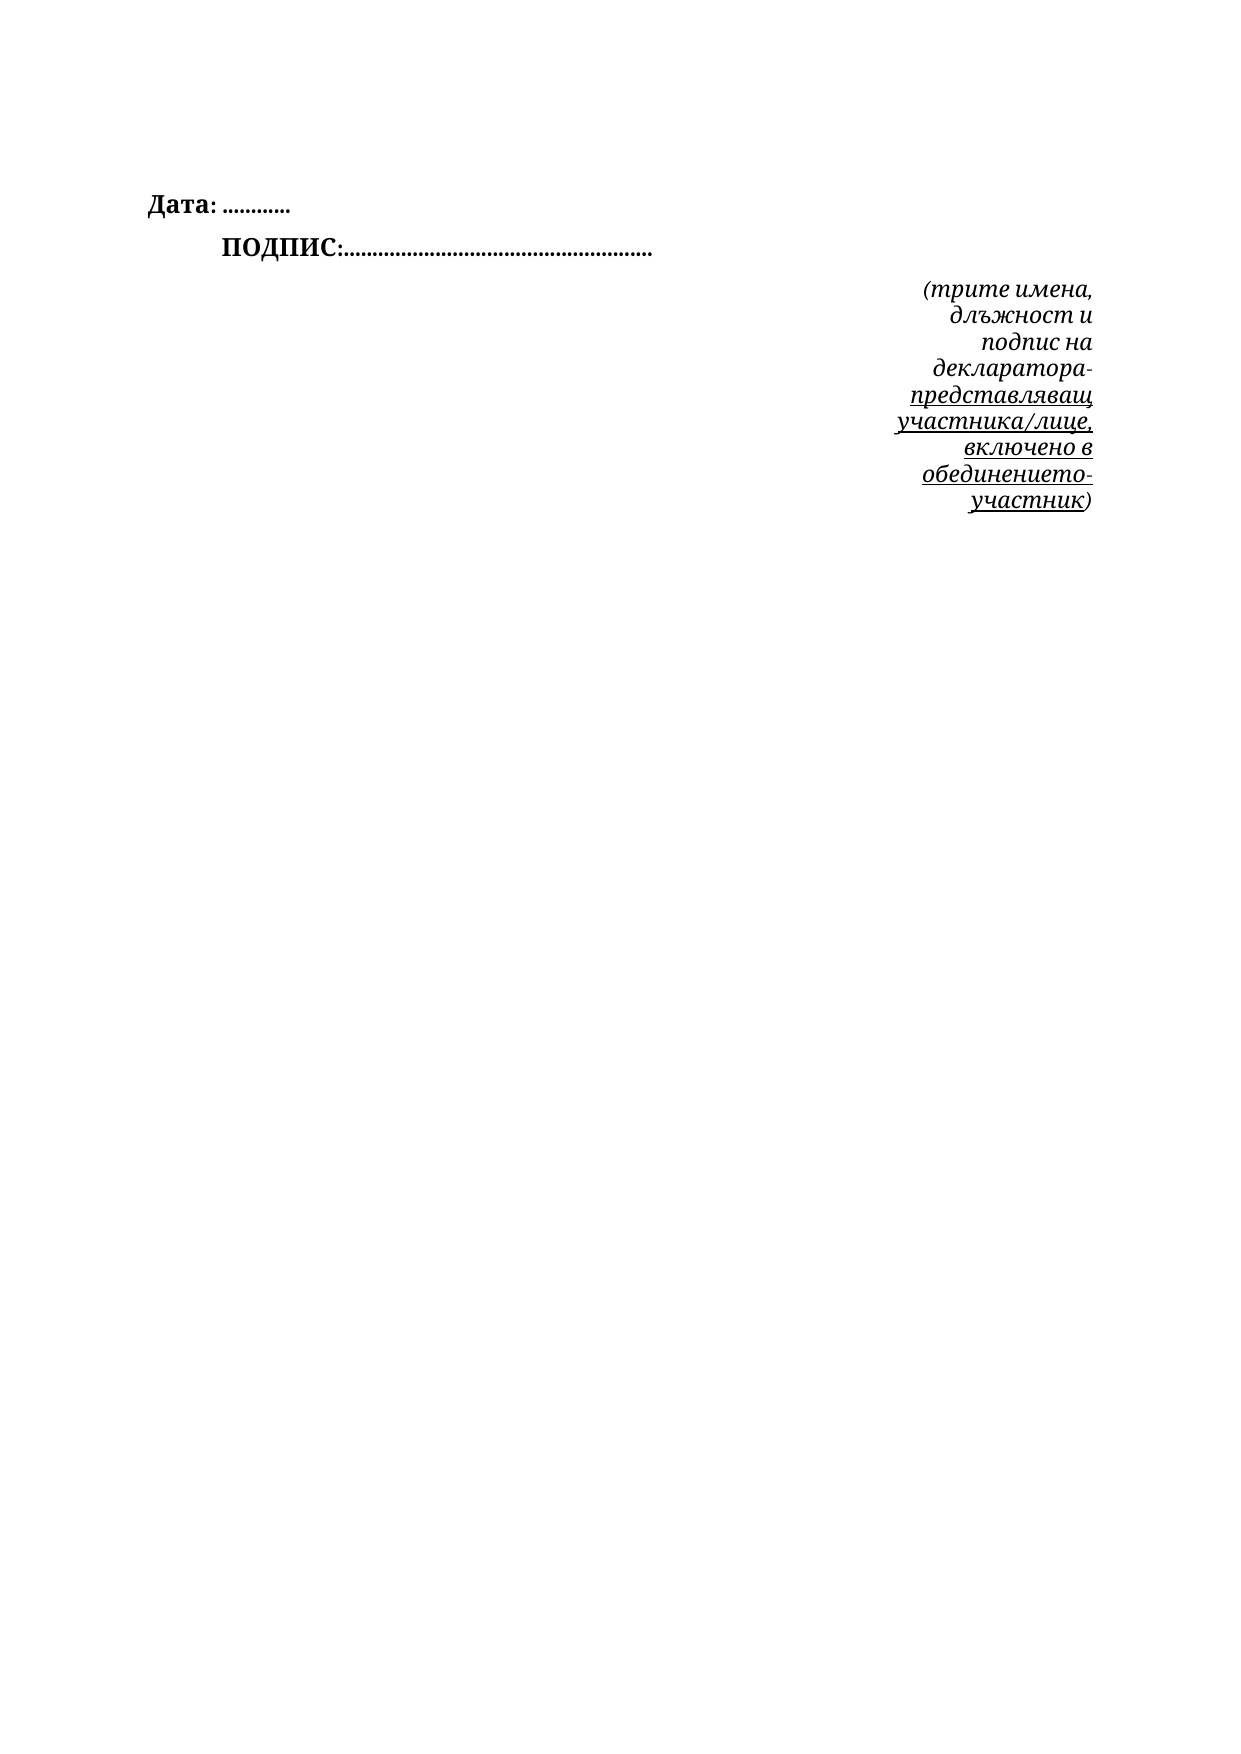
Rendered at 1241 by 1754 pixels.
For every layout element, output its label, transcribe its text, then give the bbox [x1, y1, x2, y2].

text (трите имена, длъжност и подпис на декларатора-представляващ участника/лице, включено в обединението-участник) [885, 277, 1093, 514]
text Дата: ............ ПОДПИС:...................................................... [148, 191, 1093, 263]
